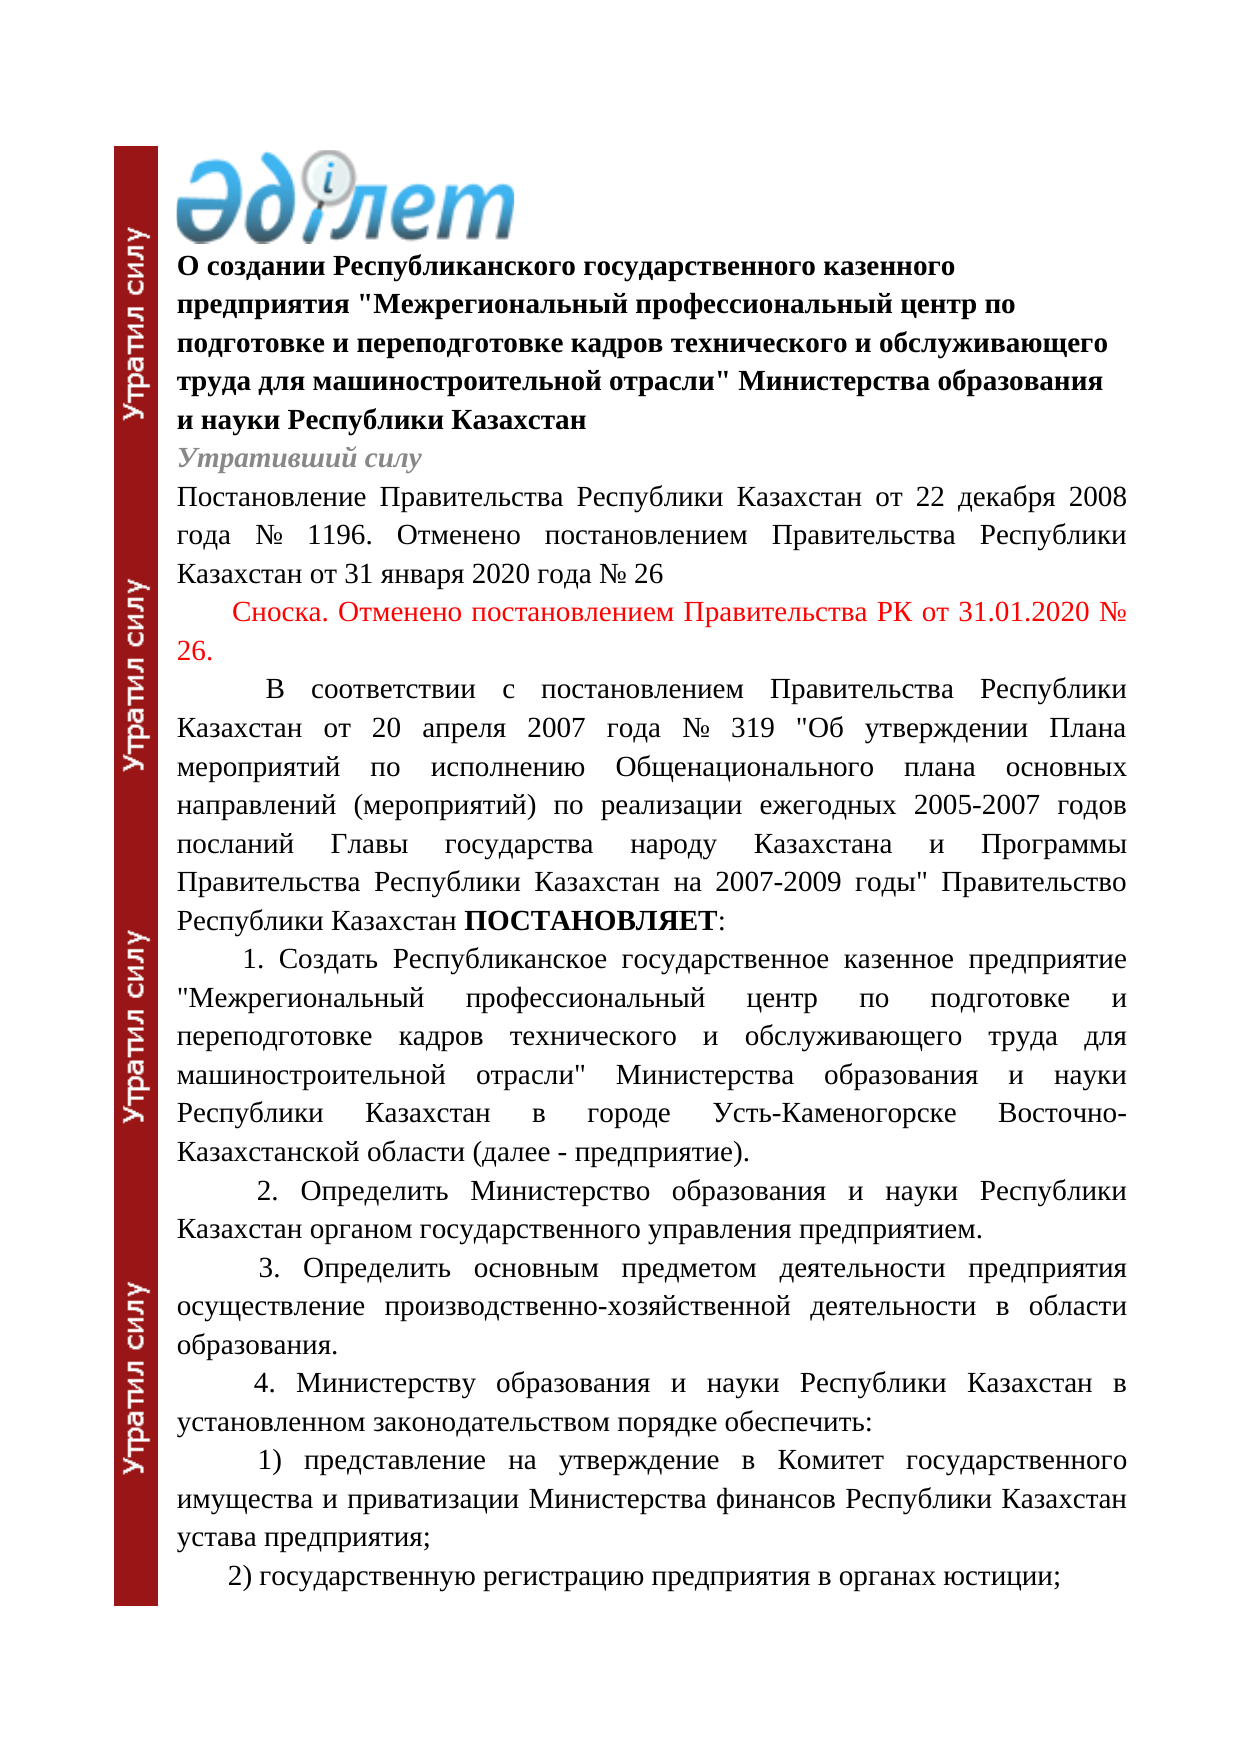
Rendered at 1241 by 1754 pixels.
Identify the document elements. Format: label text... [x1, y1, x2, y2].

text Утративший силу [112, 440, 1128, 474]
text 3. Определить основным предметом деятельности предприятия осуществление производственно-хозяйственной деятельности в области образования. [112, 1250, 1128, 1360]
text О создании Республиканского государственного казенного предприятия "Межрегиональный профессиональный центр по подготовке и переподготовке кадров технического и обслуживающего труда для машиностроительной отрасли" Министерства образования и науки Республики Казахстан [112, 248, 1128, 435]
text Постановление Правительства Республики Казахстан от 22 декабря 2008 года № 1196. Отменено постановлением Правительства Республики Казахстан от 31 января 2020 года № 26 [112, 479, 1128, 589]
picture [114, 435, 158, 440]
text 2) государственную регистрацию предприятия в органах юстиции; [112, 1558, 1128, 1592]
text Сноска. Отменено постановлением Правительства РК от 31.01.2020 № 26. [112, 594, 1128, 667]
picture [114, 1553, 158, 1558]
picture [114, 936, 158, 941]
text В соответствии с постановлением Правительства Республики Казахстан от 20 апреля 2007 года № 319 "Об утверждении Плана мероприятий по исполнению Общенационального плана основных направлений (мероприятий) по реализации ежегодных 2005-2007 годов посланий Главы государства народу Казахстана и Программы Правительства Республики Казахстан на 2007-2009 годы" Правительство Республики Казахстан ПОСТАНОВЛЯЕТ: [112, 672, 1128, 936]
text 1. Создать Республиканское государственное казенное предприятие "Межрегиональный профессиональный центр по подготовке и переподготовке кадров технического и обслуживающего труда для машиностроительной отрасли" Министерства образования и науки Республики Казахстан в городе Усть-Каменогорске Восточно-Казахстанской области (далее - предприятие). [112, 941, 1128, 1168]
picture [114, 474, 158, 479]
picture [114, 667, 158, 672]
text 4. Министерству образования и науки Республики Казахстан в установленном законодательством порядке обеспечить: [112, 1365, 1128, 1437]
picture [114, 1245, 158, 1250]
text 2. Определить Министерство образования и науки Республики Казахстан органом государственного управления предприятием. [112, 1173, 1128, 1245]
picture [114, 1360, 158, 1365]
picture [114, 146, 158, 248]
picture [114, 589, 158, 594]
picture [114, 1437, 158, 1442]
text 1) представление на утверждение в Комитет государственного имущества и приватизации Министерства финансов Республики Казахстан устава предприятия; [112, 1442, 1128, 1553]
picture [176, 150, 515, 244]
picture [114, 1168, 158, 1173]
picture [114, 1592, 158, 1606]
